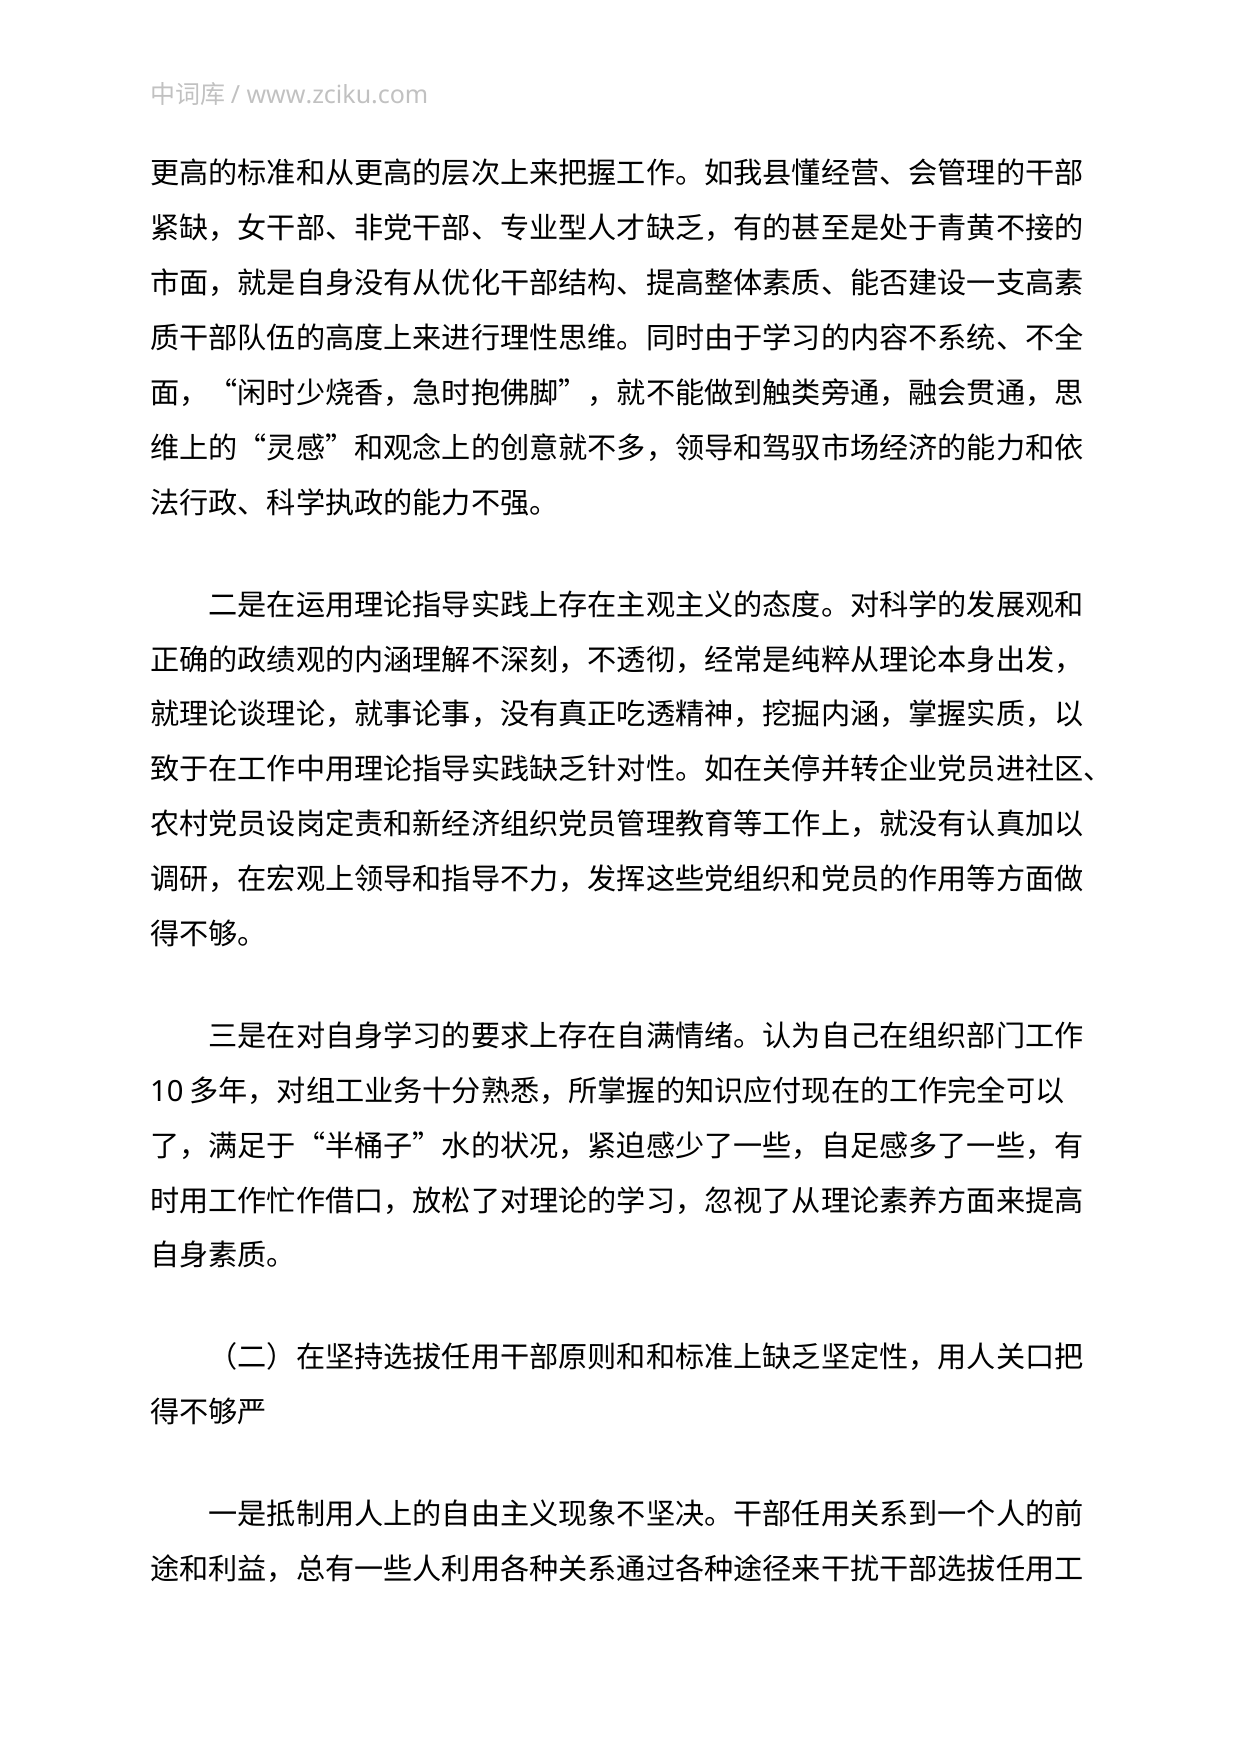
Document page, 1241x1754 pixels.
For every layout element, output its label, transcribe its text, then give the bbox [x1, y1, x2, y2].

text 二是在运用理论指导实践上存在主观主义的态度。对科学的发展观和正确的政绩观的内涵理解不深刻，不透彻，经常是纯粹从理论本身出发，就理论谈理论，就事论事，没有真正吃透精神，挖掘内涵，掌握实质，以致于在工作中用理论指导实践缺乏针对性。如在关停并转企业党员进社区、农村党员设岗定责和新经济组织党员管理教育等工作上，就没有认真加以调研，在宏观上领导和指导不力，发挥这些党组织和党员的作用等方面做得不够。 [150, 581, 1090, 953]
text 三是在对自身学习的要求上存在自满情绪。认为自己在组织部门工作10多年，对组工业务十分熟悉，所掌握的知识应付现在的工作完全可以了，满足于“半桶子”水的状况，紧迫感少了一些，自足感多了一些，有时用工作忙作借口，放松了对理论的学习，忽视了从理论素养方面来提高自身素质。 [150, 1012, 1090, 1274]
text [150, 150, 1090, 522]
text （二）在坚持选拔任用干部原则和和标准上缺乏坚定性，用人关口把得不够严 [150, 1334, 1090, 1431]
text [150, 1490, 1090, 1588]
